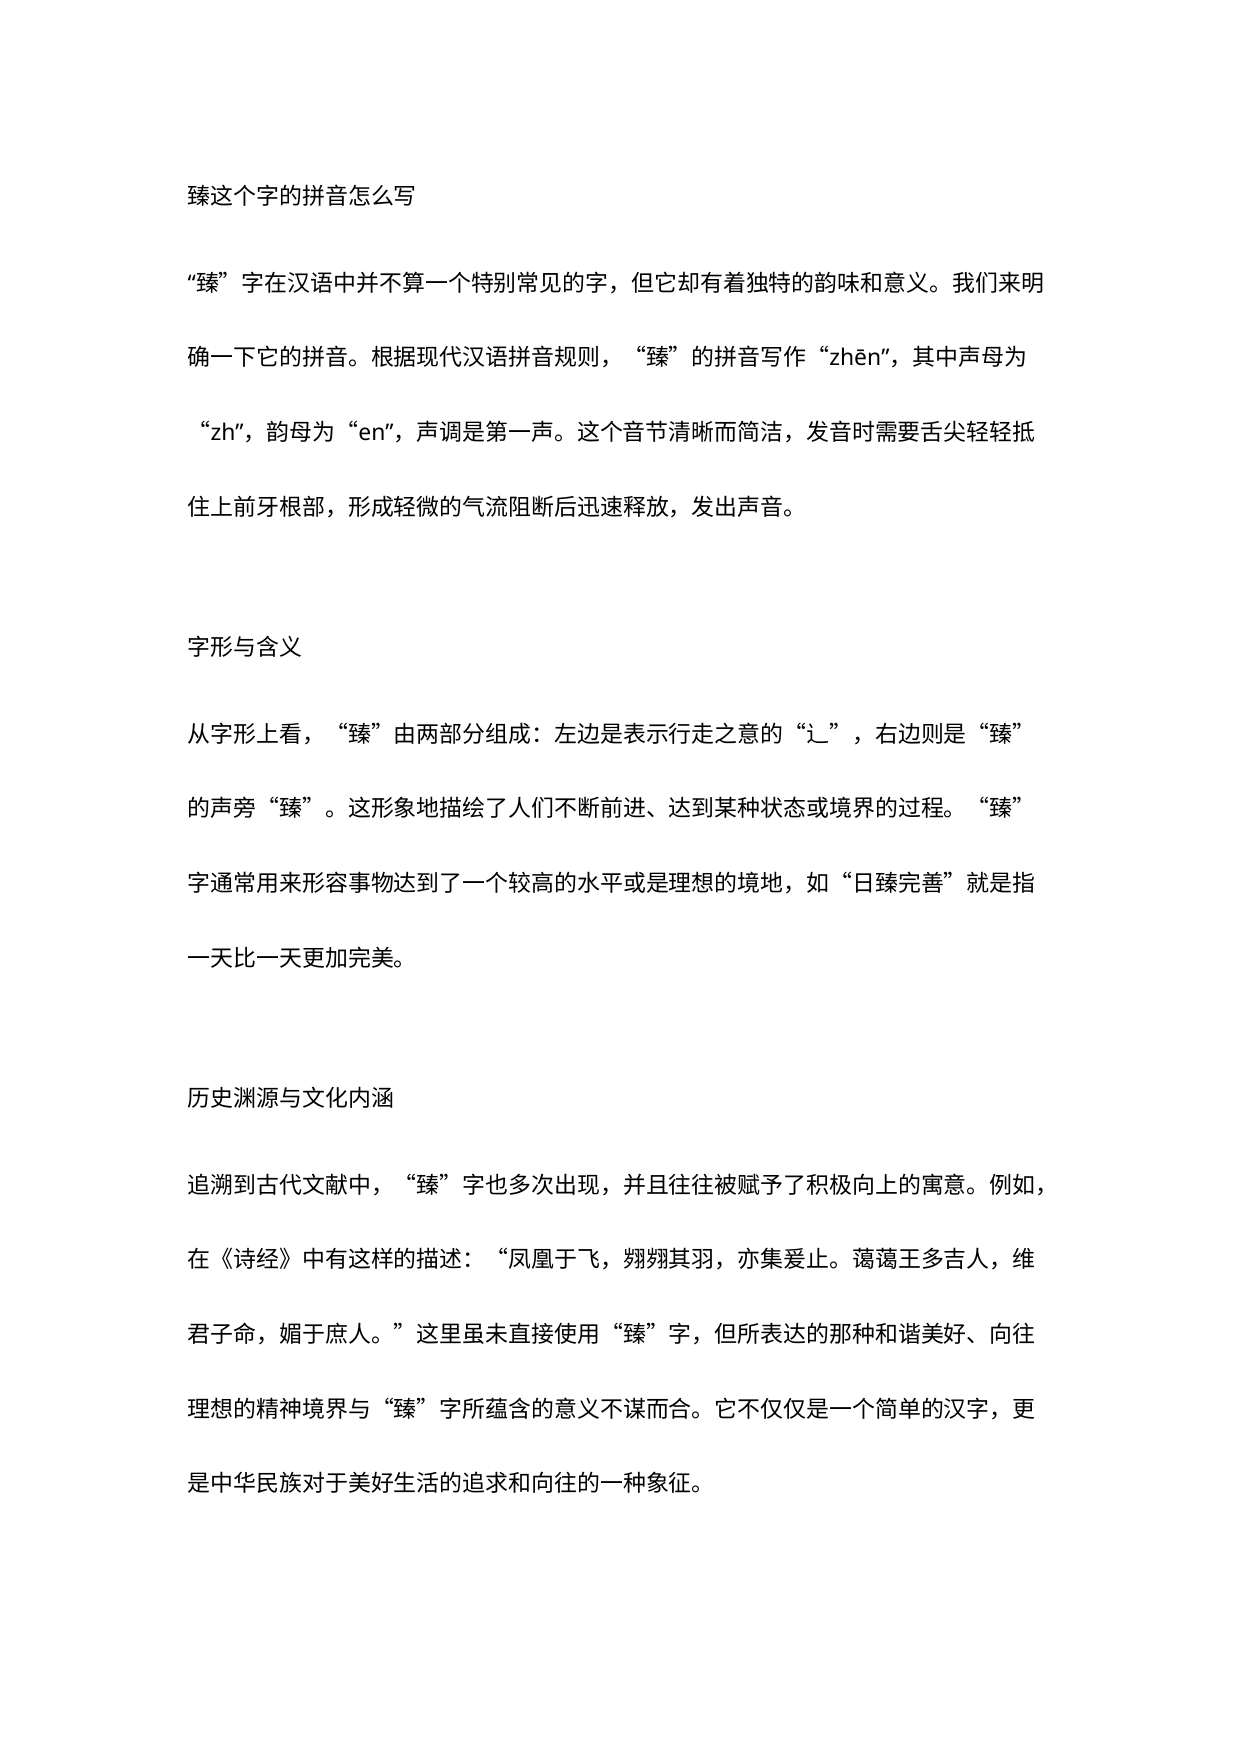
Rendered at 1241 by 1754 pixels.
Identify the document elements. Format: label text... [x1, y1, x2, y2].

text 臻这个字的拼音怎么写 [187, 162, 1053, 227]
text 字形与含义 [187, 613, 1053, 678]
text 历史渊源与文化内涵 [187, 1064, 1053, 1129]
text “臻”字在汉语中并不算一个特别常见的字，但它却有着独特的韵味和意义。我们来明确一下它的拼音。根据现代汉语拼音规则，“臻”的拼音写作“zhēn”，其中声母为“zh”，韵母为“en”，声调是第一声。这个音节清晰而简洁，发音时需要舌尖轻轻抵住上前牙根部，形成轻微的气流阻断后迅速释放，发出声音。 [187, 248, 1053, 538]
text 从字形上看，“臻”由两部分组成：左边是表示行走之意的“辶”，右边则是“臻”的声旁“臻”。这形象地描绘了人们不断前进、达到某种状态或境界的过程。“臻”字通常用来形容事物达到了一个较高的水平或是理想的境地，如“日臻完善”就是指一天比一天更加完美。 [187, 699, 1053, 989]
text 追溯到古代文献中，“臻”字也多次出现，并且往往被赋予了积极向上的寓意。例如，在《诗经》中有这样的描述：“凤凰于飞，翙翙其羽，亦集爰止。蔼蔼王多吉人，维君子命，媚于庶人。”这里虽未直接使用“臻”字，但所表达的那种和谐美好、向往理想的精神境界与“臻”字所蕴含的意义不谋而合。它不仅仅是一个简单的汉字，更是中华民族对于美好生活的追求和向往的一种象征。 [187, 1151, 1053, 1514]
